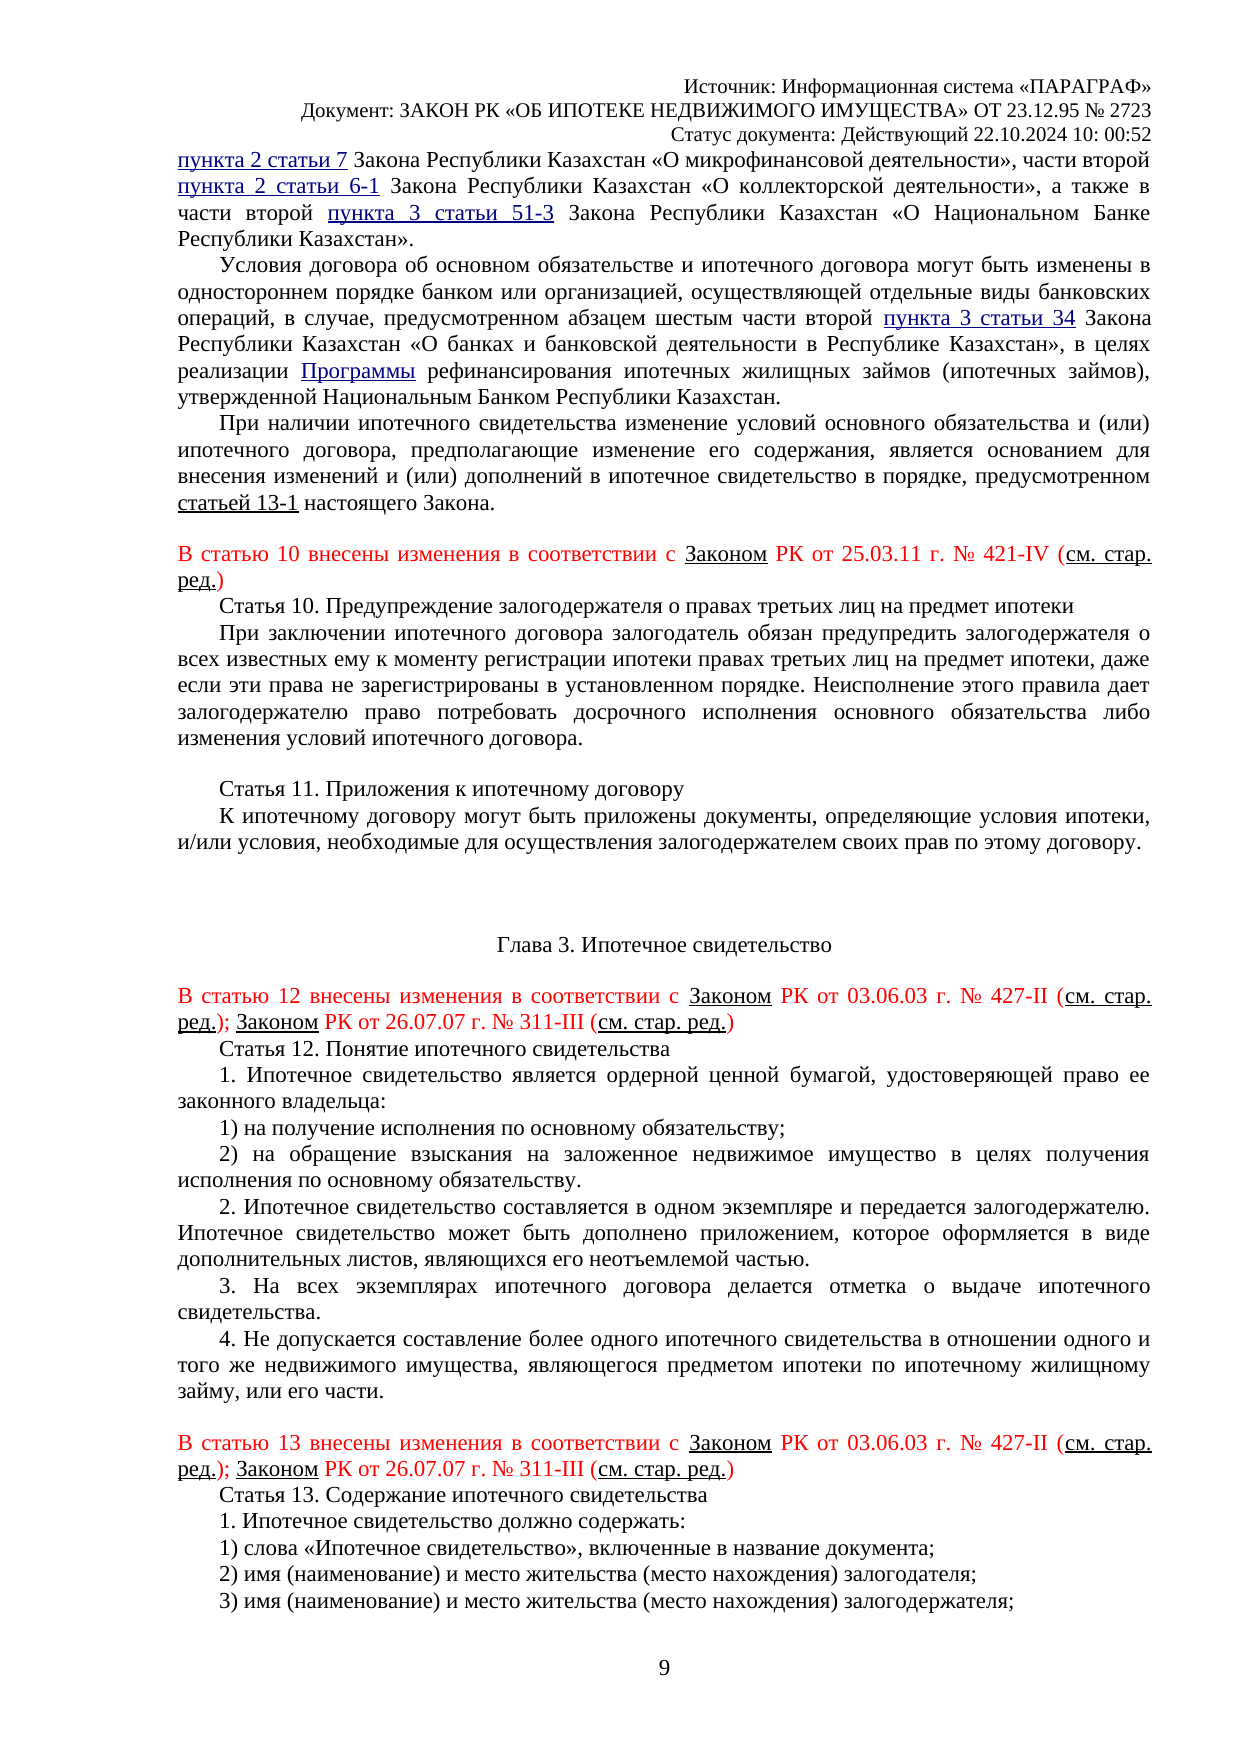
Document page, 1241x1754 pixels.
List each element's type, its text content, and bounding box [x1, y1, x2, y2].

text При наличии ипотечного свидетельства изменение условий основного обязательства и (или) ипотечного договора, предполагающие изменение его содержания, является основанием для внесения изменений и (или) дополнений в ипотечное свидетельство в порядке, предусмотренном статьей 13-1 настоящего Закона. [177, 409, 1152, 515]
text 2) имя (наименование) и место жительства (место нахождения) залогодателя; [177, 1560, 1152, 1587]
text 3) имя (наименование) и место жительства (место нахождения) залогодержателя; [177, 1587, 1152, 1613]
text 2) на обращение взыскания на заложенное недвижимое имущество в целях получения исполнения по основному обязательству. [177, 1140, 1152, 1193]
text 3. На всех экземплярах ипотечного договора делается отметка о выдаче ипотечного свидетельства. [177, 1272, 1152, 1324]
text Глава 3. Ипотечное свидетельство [177, 931, 1152, 957]
text Статья 10. Предупреждение залогодержателя о правах третьих лиц на предмет ипотеки [219, 592, 1152, 619]
text 1. Ипотечное свидетельство является ордерной ценной бумагой, удостоверяющей право ее законного владельца: [177, 1061, 1152, 1114]
text 4. Не допускается составление более одного ипотечного свидетельства в отношении одного и того же недвижимого имущества, являющегося предметом ипотеки по ипотечному жилищному займу, или его части. [177, 1324, 1152, 1404]
text 1. Ипотечное свидетельство должно содержать: [177, 1508, 1152, 1534]
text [177, 146, 1152, 251]
text В статью 12 внесены изменения в соответствии с Законом РК от 03.06.03 г. № 427-II (см. стар. ред.); Законом РК от 26.07.07 г. № 311-III (см. стар. ред.) [177, 982, 1152, 1035]
text При заключении ипотечного договора залогодатель обязан предупредить залогодержателя о всех известных ему к моменту регистрации ипотеки правах третьих лиц на предмет ипотеки, даже если эти права не зарегистрированы в установленном порядке. Неисполнение этого правила дает залогодержателю право потребовать досрочного исполнения основного обязательства либо изменения условий ипотечного договора. [177, 619, 1152, 751]
text В статью 10 внесены изменения в соответствии с Законом РК от 25.03.11 г. № 421-IV (см. стар. ред.) [177, 540, 1152, 592]
text Статья 13. Содержание ипотечного свидетельства [219, 1481, 1152, 1508]
text Статья 12. Понятие ипотечного свидетельства [219, 1035, 1152, 1061]
text 1) слова «Ипотечное свидетельство», включенные в название документа; [177, 1534, 1152, 1560]
text Условия договора об основном обязательстве и ипотечного договора могут быть изменены в одностороннем порядке банком или организацией, осуществляющей отдельные виды банковских операций, в случае, предусмотренном абзацем шестым части второй пункта 3 статьи 34 Закона Республики Казахстан «О банках и банковской деятельности в Республике Казахстан», в целях реализации Программы рефинансирования ипотечных жилищных займов (ипотечных займов), утвержденной Национальным Банком Республики Казахстан. [177, 251, 1152, 409]
text 2. Ипотечное свидетельство составляется в одном экземпляре и передается залогодержателю. Ипотечное свидетельство может быть дополнено приложением, которое оформляется в виде дополнительных листов, являющихся его неотъемлемой частью. [177, 1193, 1152, 1272]
text 1) на получение исполнения по основному обязательству; [177, 1114, 1152, 1140]
text К ипотечному договору могут быть приложены документы, определяющие условия ипотеки, и/или условия, необходимые для осуществления залогодержателем своих прав по этому договору. [177, 802, 1152, 854]
text Статья 11. Приложения к ипотечному договору [219, 776, 1152, 802]
text В статью 13 внесены изменения в соответствии с Законом РК от 03.06.03 г. № 427-II (см. стар. ред.); Законом РК от 26.07.07 г. № 311-III (см. стар. ред.) [177, 1428, 1152, 1481]
